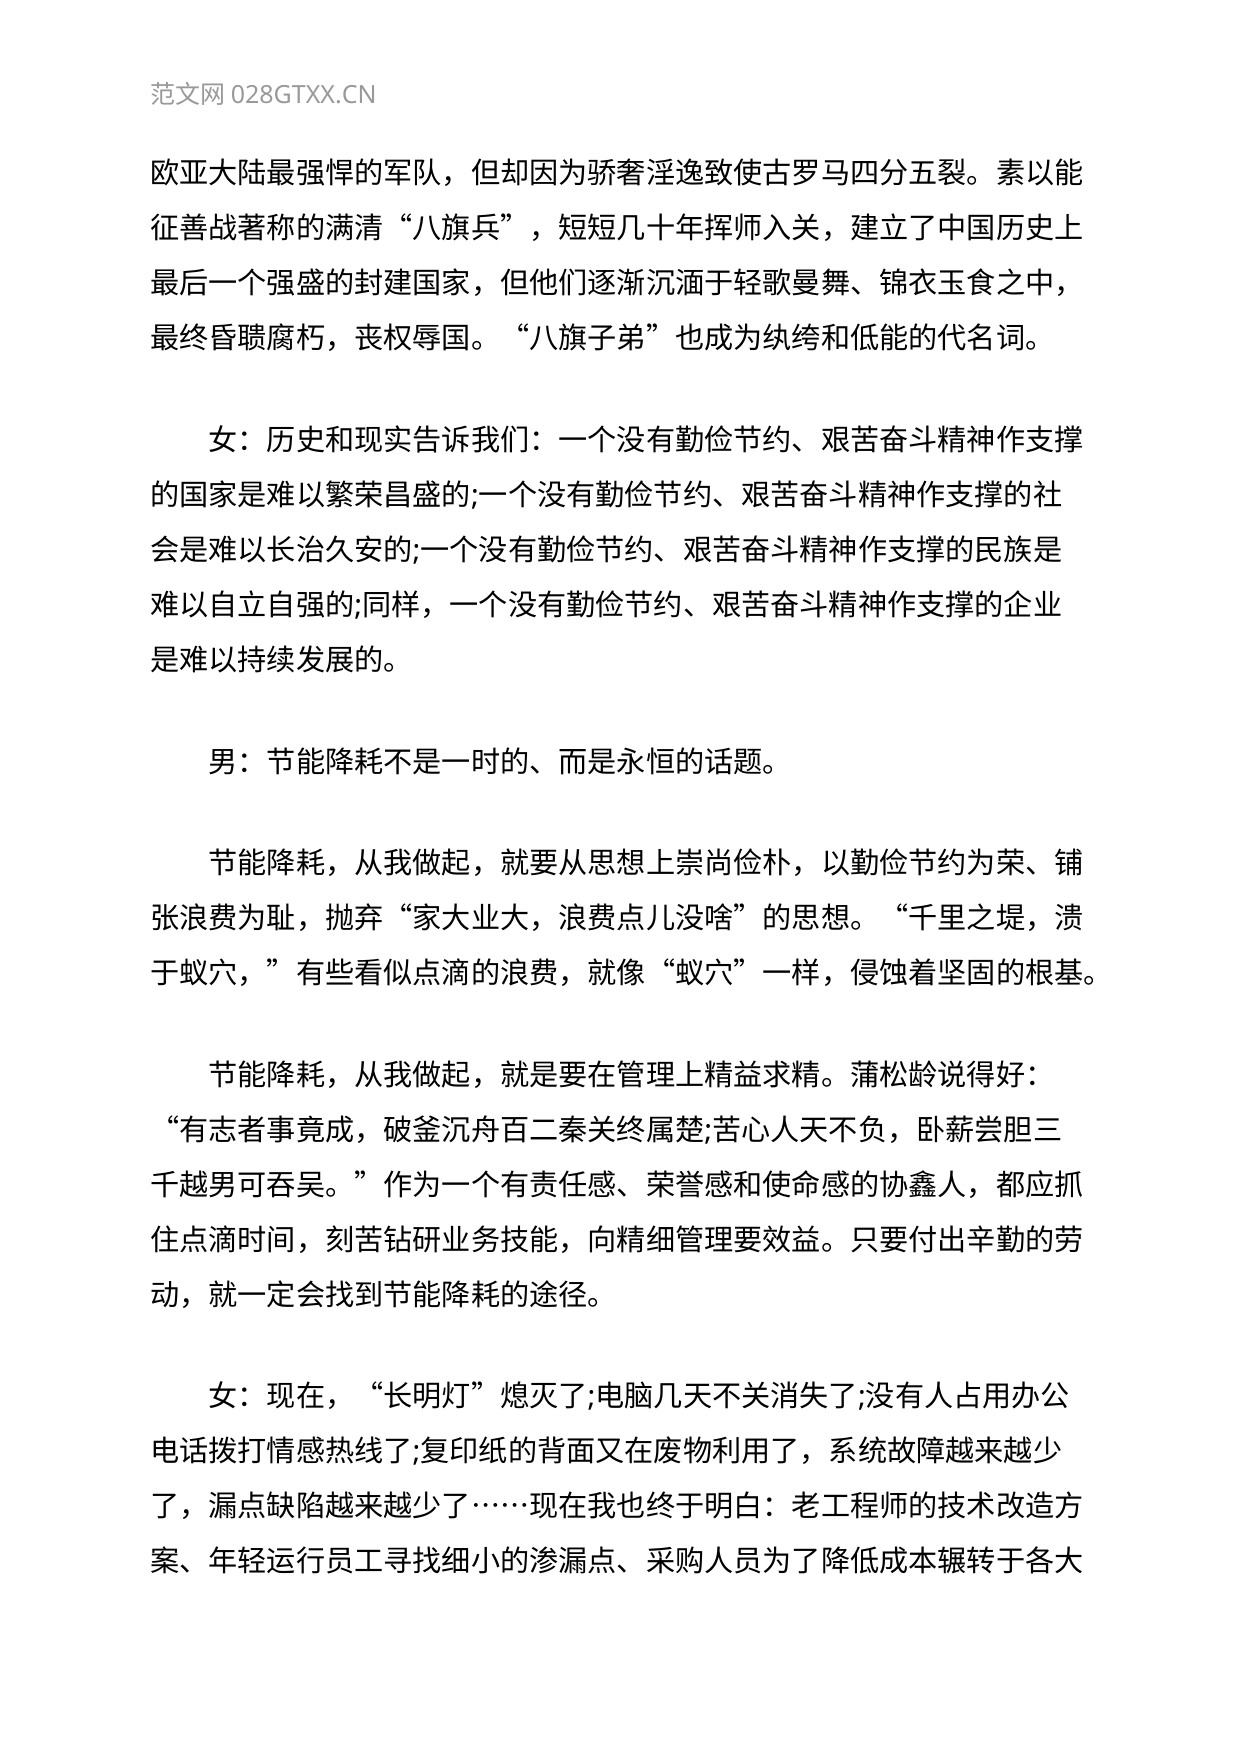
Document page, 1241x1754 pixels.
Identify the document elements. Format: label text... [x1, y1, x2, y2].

text 节能降耗，从我做起，就是要在管理上精益求精。蒲松龄说得好：“有志者事竟成，破釜沉舟百二秦关终属楚;苦心人天不负，卧薪尝胆三千越男可吞吴。”作为一个有责任感、荣誉感和使命感的协鑫人，都应抓住点滴时间，刻苦钻研业务技能，向精细管理要效益。只要付出辛勤的劳动，就一定会找到节能降耗的途径。 [150, 1051, 1090, 1313]
text 节能降耗，从我做起，就要从思想上崇尚俭朴，以勤俭节约为荣、铺张浪费为耻，抛弃“家大业大，浪费点儿没啥”的思想。“千里之堤，溃于蚁穴，”有些看似点滴的浪费，就像“蚁穴”一样，侵蚀着坚固的根基。 [150, 840, 1090, 992]
text 男：节能降耗不是一时的、而是永恒的话题。 [150, 738, 1090, 780]
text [150, 1373, 1090, 1580]
text 女：历史和现实告诉我们：一个没有勤俭节约、艰苦奋斗精神作支撑的国家是难以繁荣昌盛的;一个没有勤俭节约、艰苦奋斗精神作支撑的社会是难以长治久安的;一个没有勤俭节约、艰苦奋斗精神作支撑的民族是难以自立自强的;同样，一个没有勤俭节约、艰苦奋斗精神作支撑的企业是难以持续发展的。 [150, 416, 1090, 679]
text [150, 150, 1090, 357]
